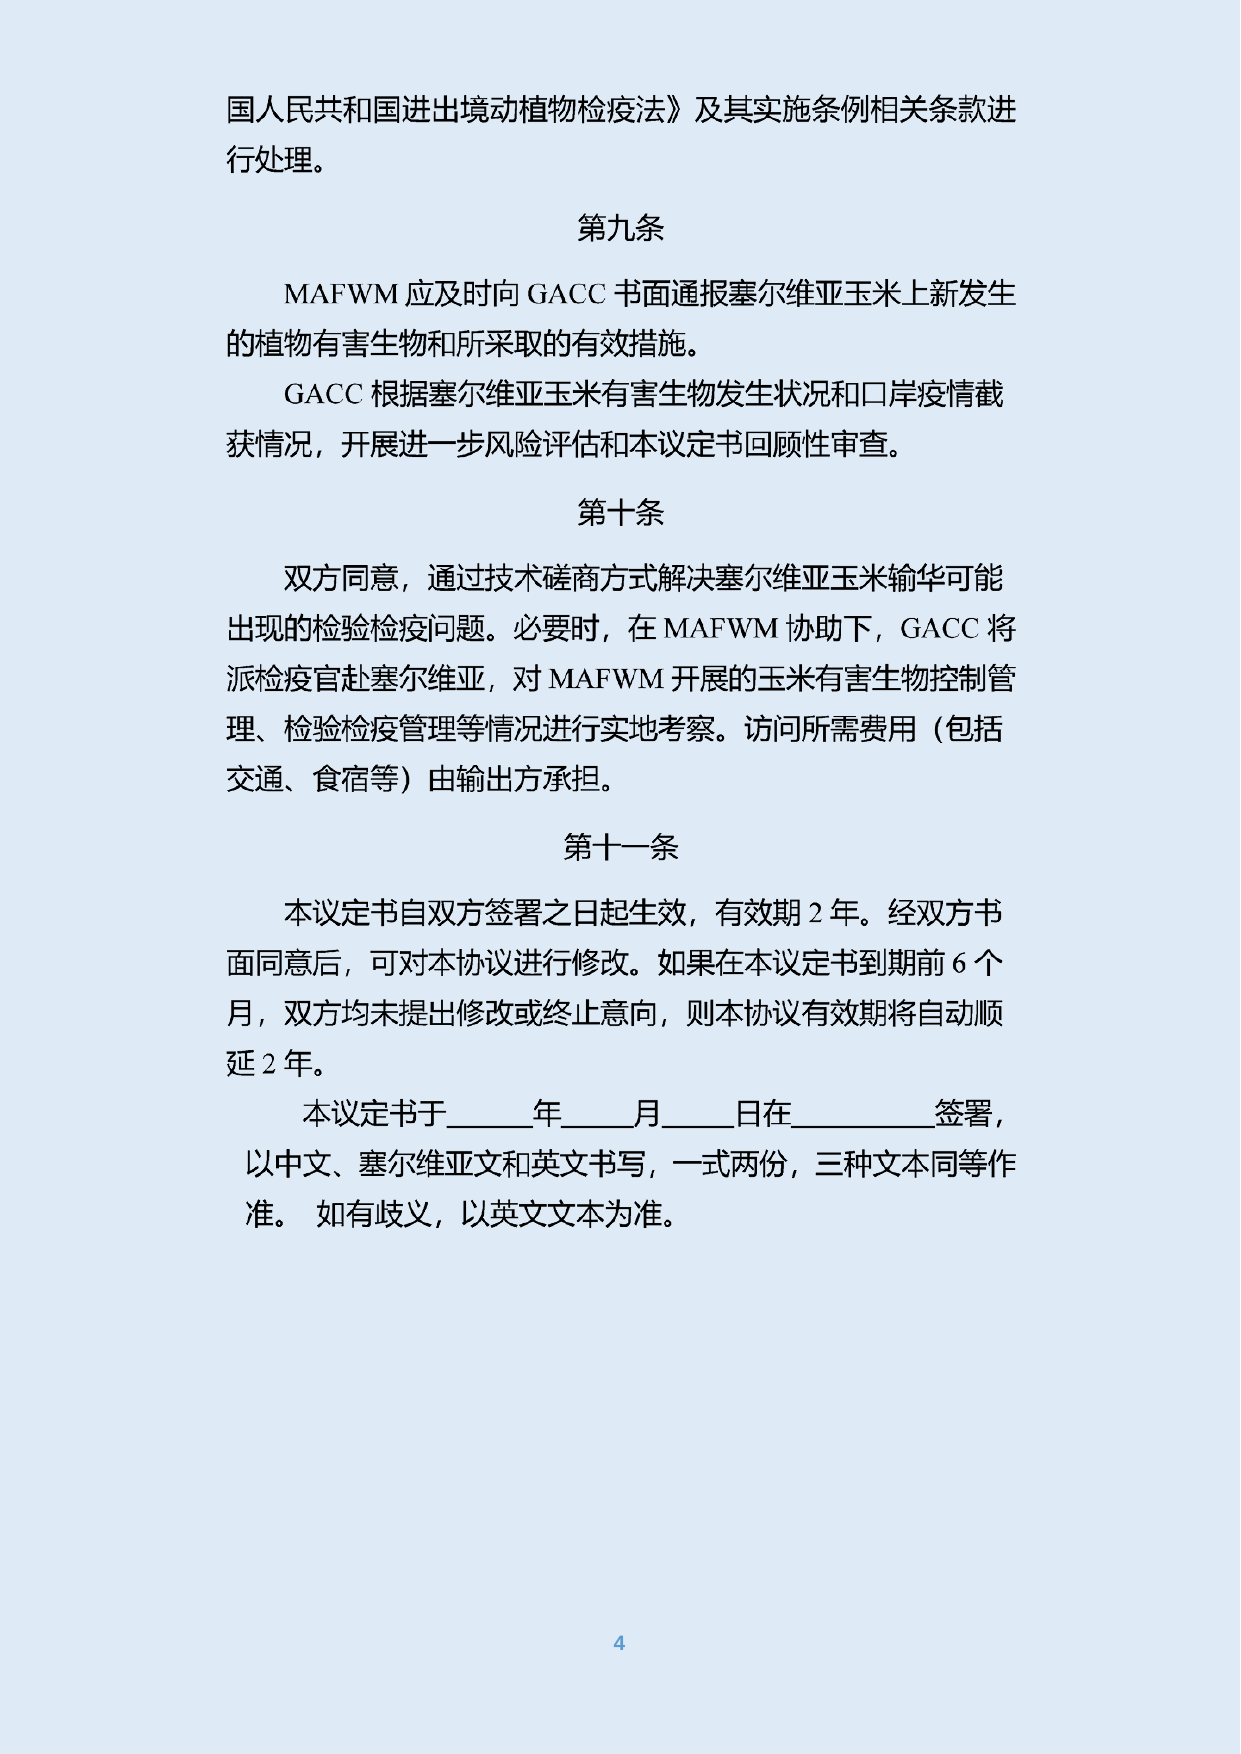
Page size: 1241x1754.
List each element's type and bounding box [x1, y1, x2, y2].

picture [148, 44, 1090, 1284]
